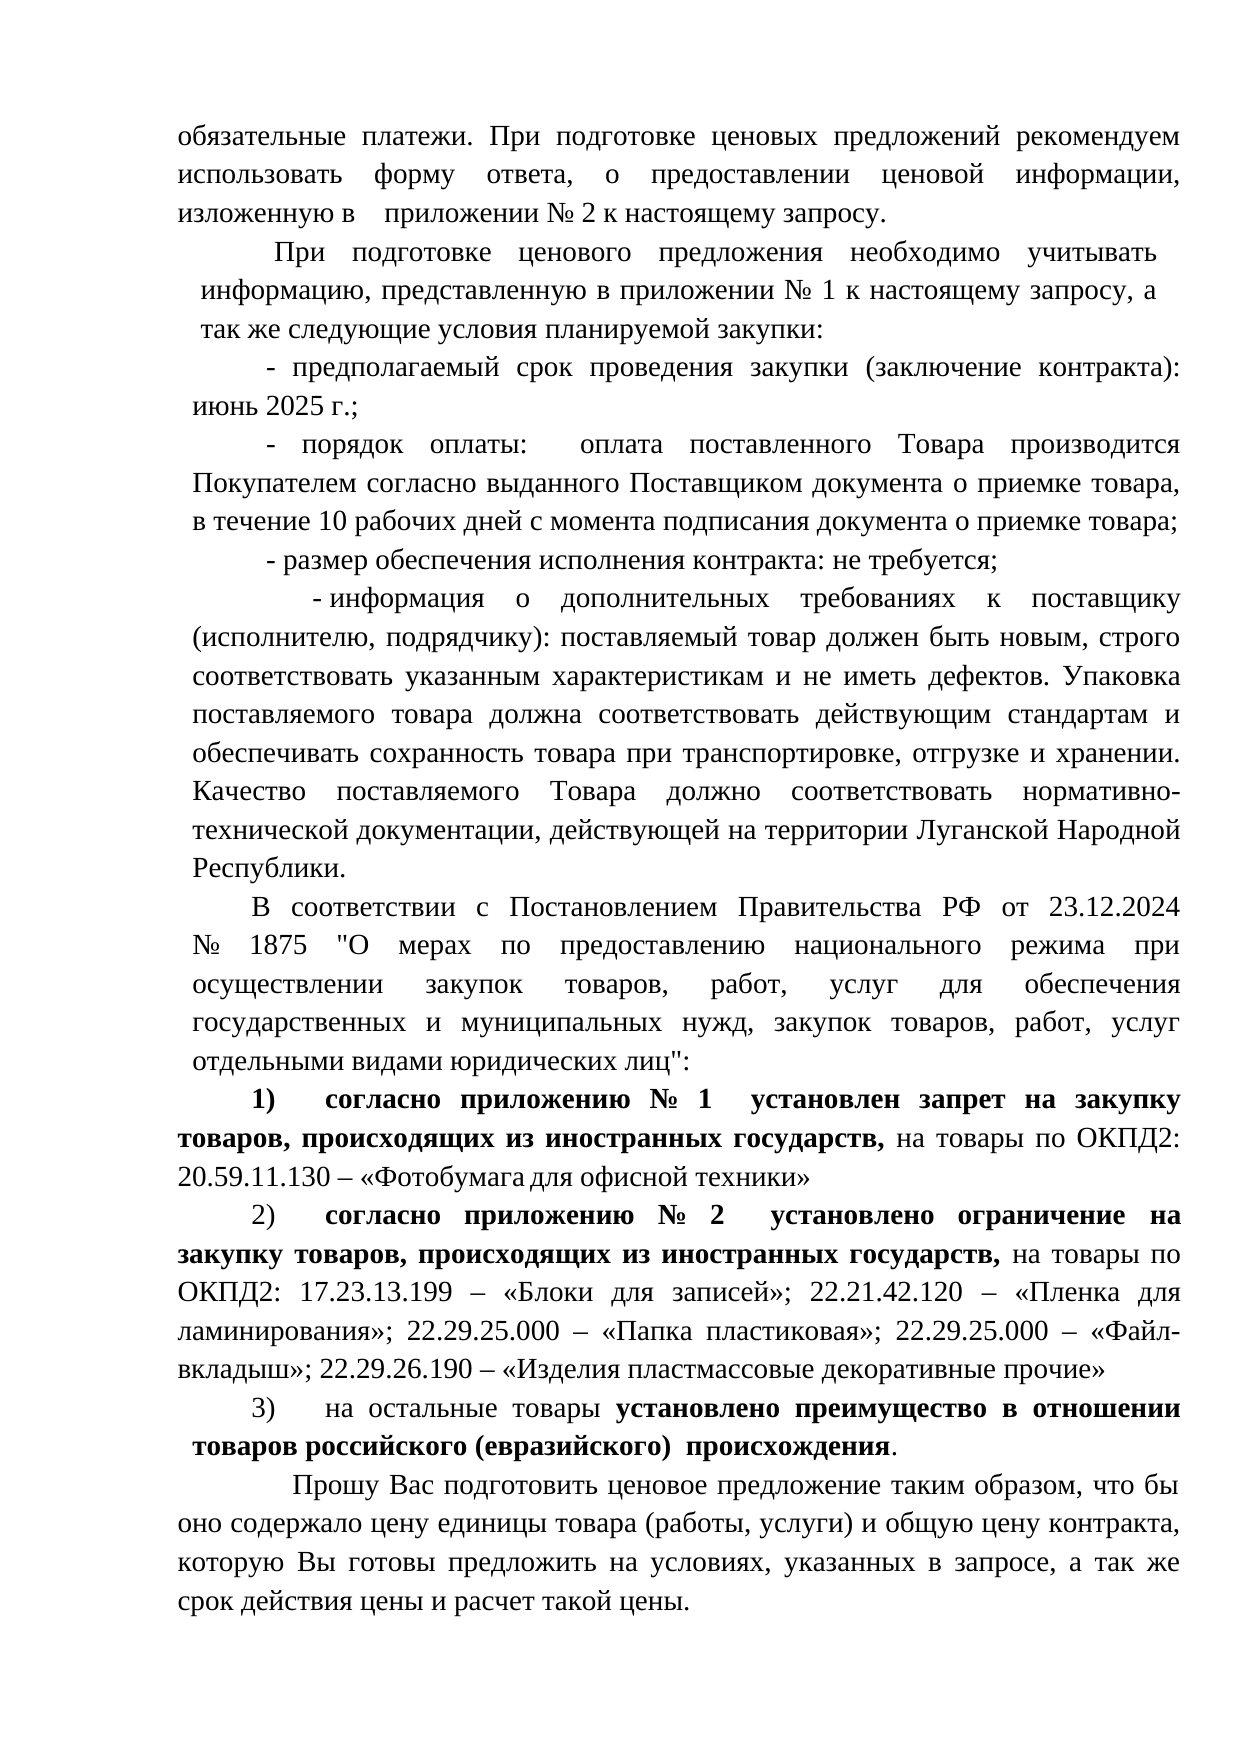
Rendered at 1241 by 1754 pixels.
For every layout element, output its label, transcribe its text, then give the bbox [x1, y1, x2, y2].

text - информация о дополнительных требованиях к поставщику (исполнителю, подрядчику): поставляемый товар должен быть новым, строго соответствовать указанным характеристикам и не иметь дефектов. Упаковка поставляемого товара должна соответствовать действующим стандартам и обеспечивать сохранность товара при транспортировке, отгрузке и хранении. Качество поставляемого Товара должно соответствовать нормативно-технической документации, действующей на территории Луганской Народной Республики. [192, 581, 1181, 884]
text В соответствии с Постановлением Правительства РФ от 23.12.2024 № 1875 "О мерах по предоставлению национального режима при осуществлении закупок товаров, работ, услуг для обеспечения государственных и муниципальных нужд, закупок товаров, работ, услуг отдельными видами юридических лиц": [192, 889, 1181, 1077]
text Прошу Вас подготовить ценовое предложение таким образом, что бы оно содержало цену единицы товара (работы, услуги) и общую цену контракта, которую Вы готовы предложить на условиях, указанных в запросе, а так же срок действия цены и расчет такой цены. [177, 1467, 1181, 1616]
text обязательные платежи. При подготовке ценовых предложений рекомендуем использовать форму ответа, о предоставлении ценовой информации, изложенную в приложении № 2 к настоящему запросу. [177, 118, 1181, 229]
list согласно приложению № 2 установлено ограничение на закупку товаров, происходящих из иностранных государств, на товары по ОКПД2: 17.23.13.199 – «Блоки для записей»; 22.21.42.120 – «Пленка для ламинирования»; 22.29.25.000 – «Папка пластиковая»; 22.29.25.000 – «Файл- вкладыш»; 22.29.26.190 – «Изделия пластмассовые декоративные прочие» [177, 1197, 1181, 1385]
list - размер обеспечения исполнения контракта: не требуется; [192, 542, 1181, 576]
text - порядок оплаты: оплата поставленного Товара производится Покупателем согласно выданного Поставщиком документа о приемке товара, в течение 10 рабочих дней с момента подписания документа о приемке товара; [192, 426, 1181, 537]
list согласно приложению № 1 установлен запрет на закупку товаров, происходящих из иностранных государств, на товары по ОКПД2: 20.59.11.130 – «Фотобумага для офисной техники» [177, 1082, 1181, 1192]
list на остальные товары установлено преимущество в отношении товаров российского (евразийского) происхождения. [192, 1390, 1181, 1462]
text При подготовке ценового предложения необходимо учитывать информацию, представленную в приложении № 1 к настоящему запросу, а так же следующие условия планируемой закупки: [200, 234, 1157, 344]
list - предполагаемый срок проведения закупки (заключение контракта): июнь 2025 г.; [192, 349, 1181, 421]
